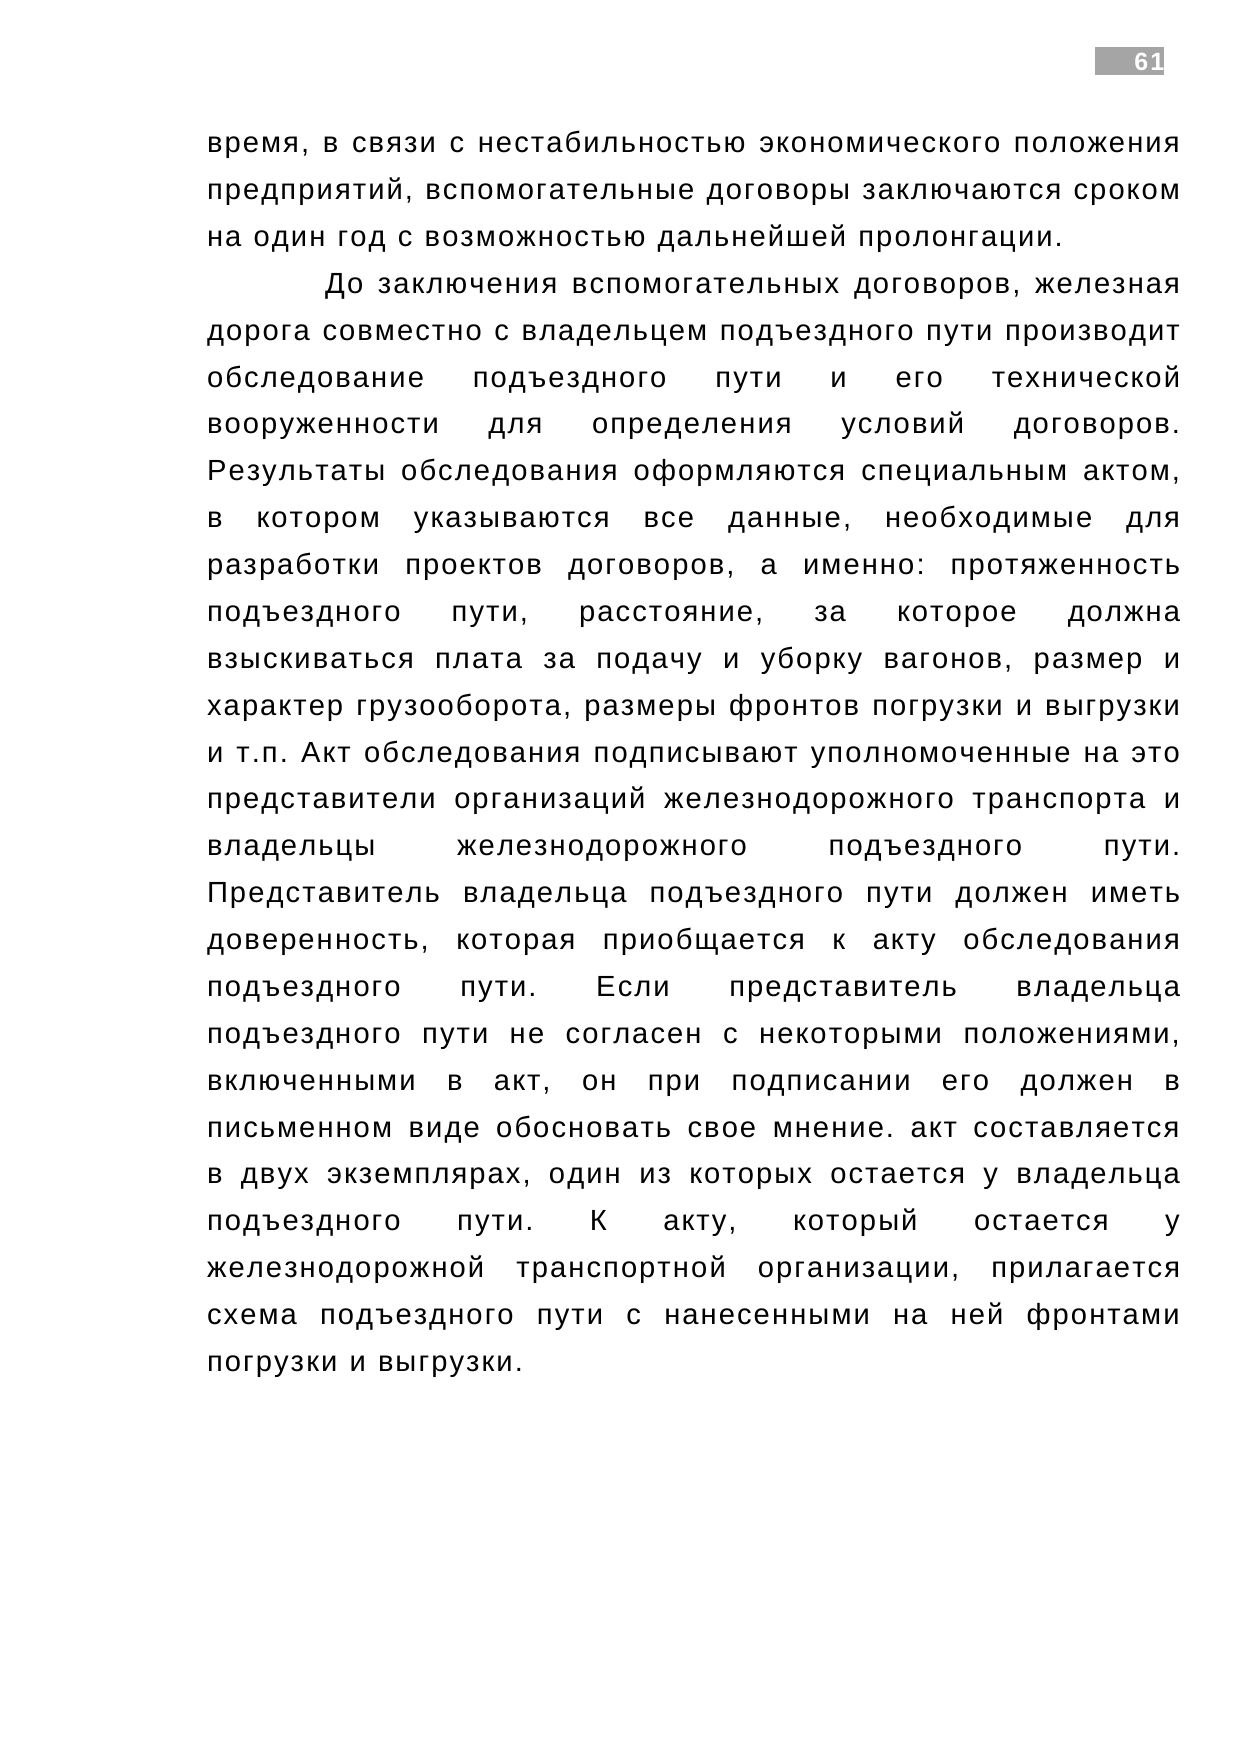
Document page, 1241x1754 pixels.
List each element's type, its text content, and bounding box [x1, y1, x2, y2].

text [207, 125, 1181, 252]
text До заключения вспомогательных договоров, железная дорога совместно с владельцем подъездного пути производит обследование подъездного пути и его технической вооруженности для определения условий договоров. Результаты обследования оформляются специальным актом, в котором указываются все данные, необходимые для разработки проектов договоров, а именно: протяженность подъездного пути, расстояние, за которое должна взыскиваться плата за подачу и уборку вагонов, размер и характер грузооборота, размеры фронтов погрузки и выгрузки и т.п. Акт обследования подписывают уполномоченные на это представители организаций железнодорожного транспорта и владельцы железнодорожного подъездного пути. Представитель владельца подъездного пути должен иметь доверенность, которая приобщается к акту обследования подъездного пути. Если представитель владельца подъездного пути не согласен с некоторыми положениями, включенными в акт, он при подписании его должен в письменном виде обосновать свое мнение. акт составляется в двух экземплярах, один из которых остается у владельца подъездного пути. К акту, который остается у железнодорожной транспортной организации, прилагается схема подъездного пути с нанесенными на ней фронтами погрузки и выгрузки. [207, 266, 1181, 1377]
